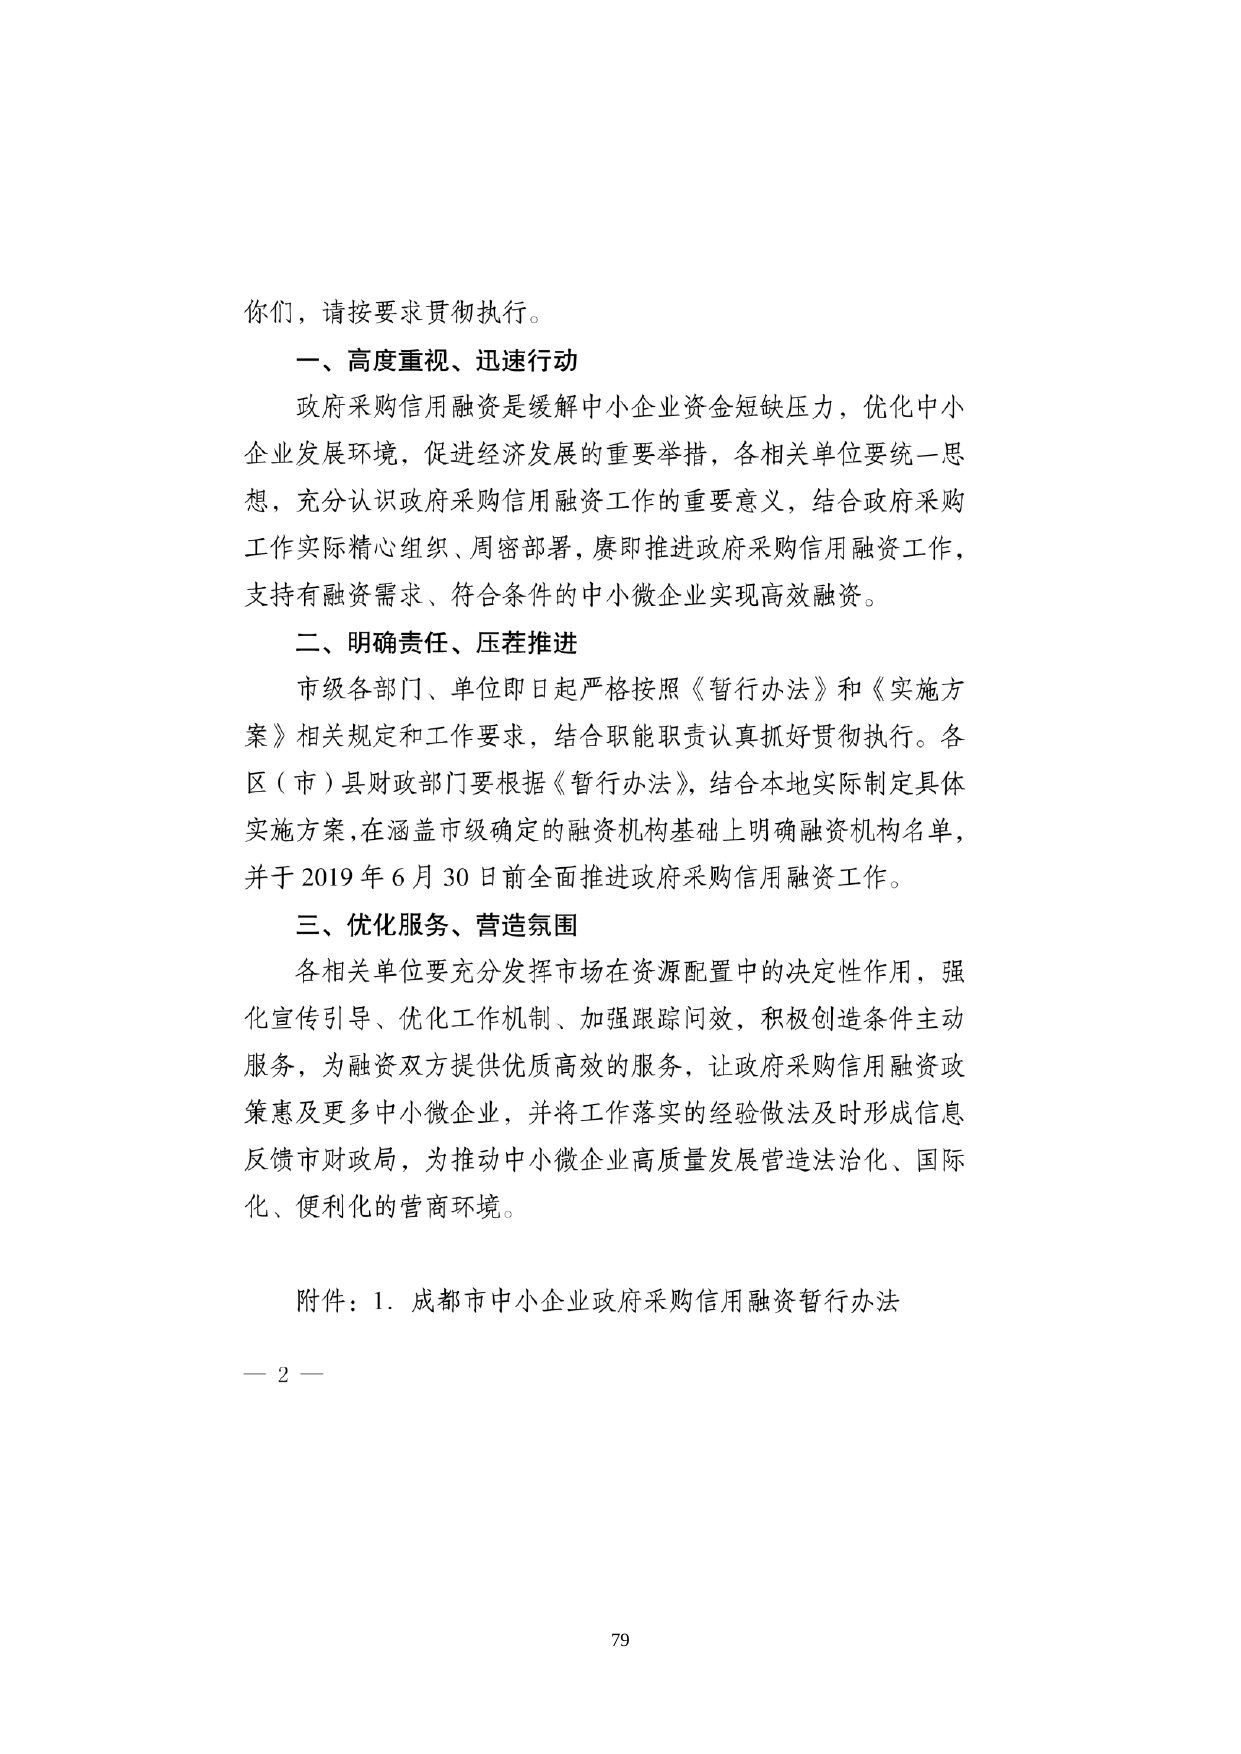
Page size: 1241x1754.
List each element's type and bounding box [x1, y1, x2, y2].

picture [118, 118, 1088, 1491]
